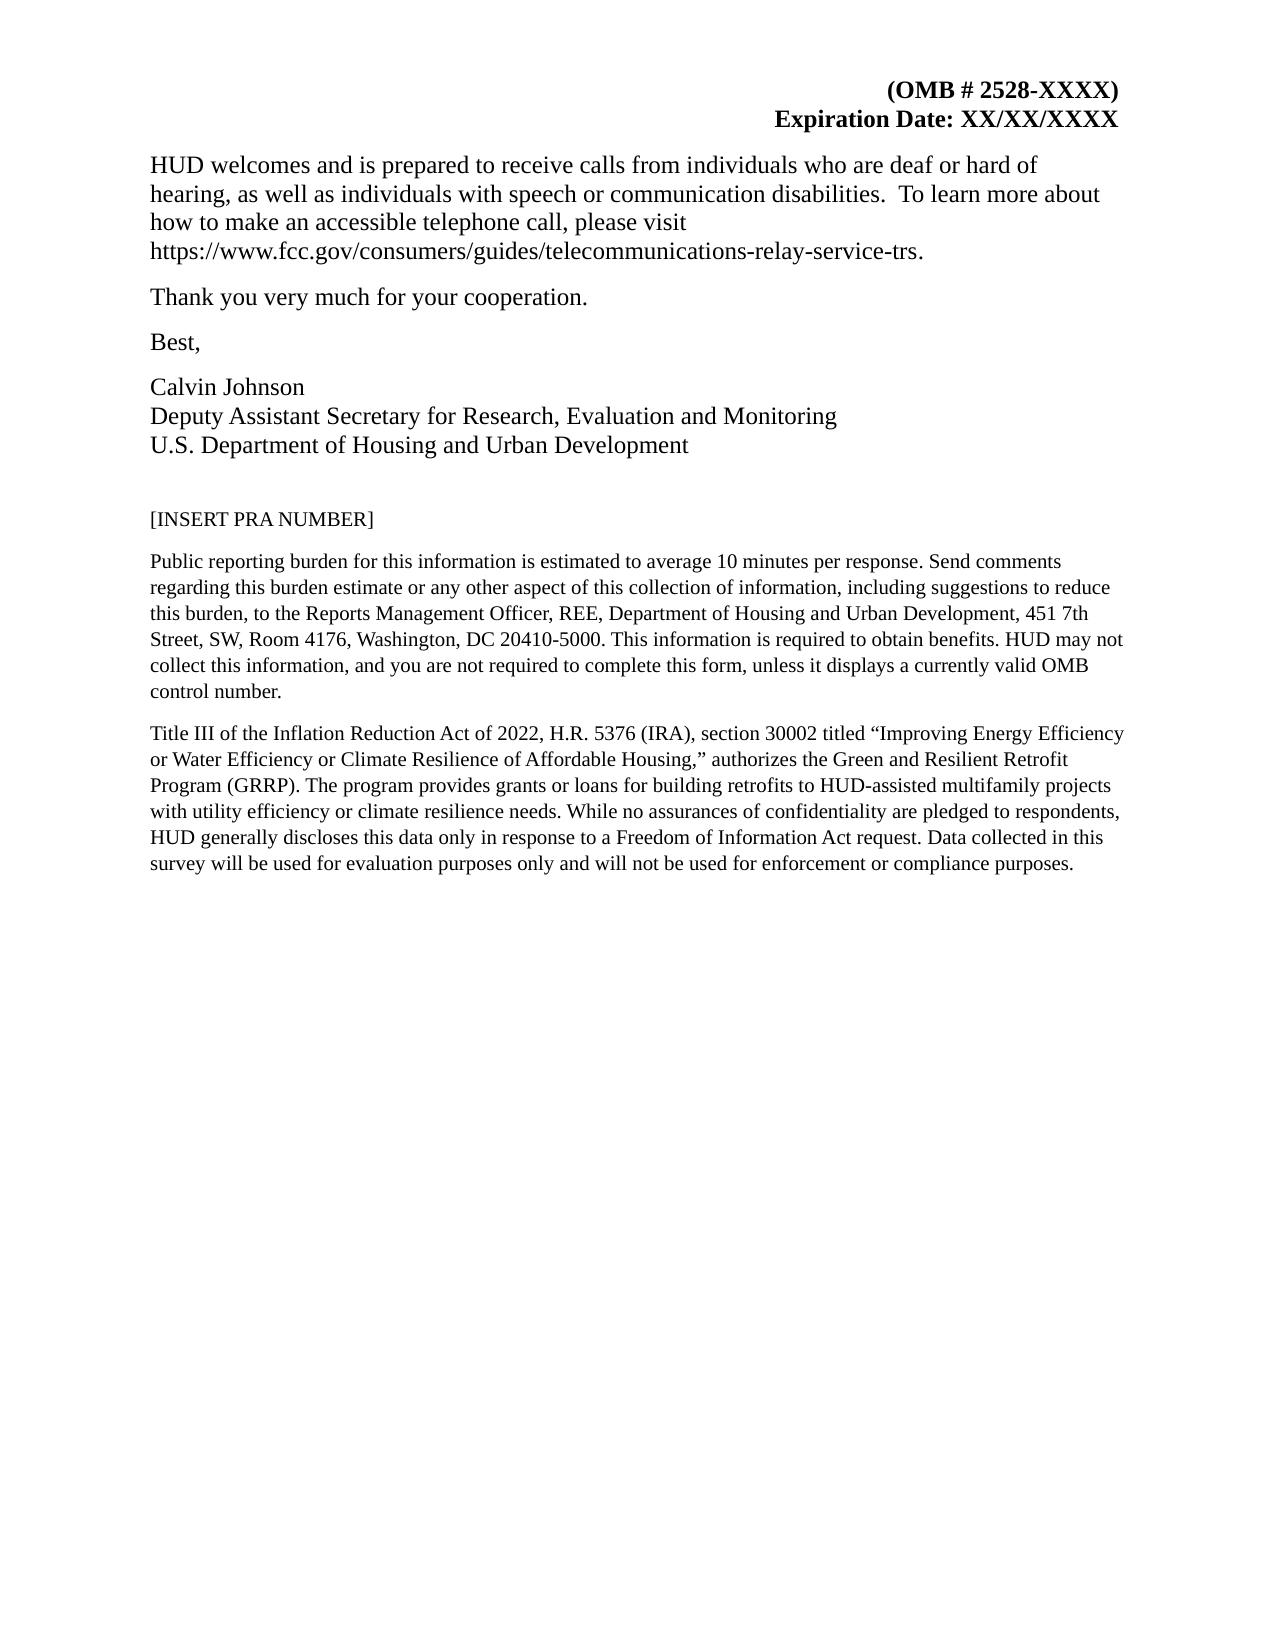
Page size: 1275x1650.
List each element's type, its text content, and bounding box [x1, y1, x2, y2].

text Thank you very much for your cooperation. [150, 282, 1125, 310]
text Public reporting burden for this information is estimated to average 10 minutes per response. Send comments regarding this burden estimate or any other aspect of this collection of information, including suggestions to reduce this burden, to the Reports Management Officer, REE, Department of Housing and Urban Development, 451 7th Street, SW, Room 4176, Washington, DC 20410-5000. This information is required to obtain benefits. HUD may not collect this information, and you are not required to complete this form, unless it displays a currently valid OMB control number. [150, 549, 1125, 703]
text Deputy Assistant Secretary for Research, Evaluation and Monitoring [150, 401, 1125, 430]
text U.S. Department of Housing and Urban Development [150, 430, 1125, 459]
text HUD welcomes and is prepared to receive calls from individuals who are deaf or hard of hearing, as well as individuals with speech or communication disabilities. To learn more about how to make an accessible telephone call, please visit https://www.fcc.gov/consumers/guides/telecommunications-relay-service-trs. [150, 150, 1125, 265]
text Calvin Johnson [150, 372, 1125, 401]
text Best, [150, 327, 1125, 356]
text Title III of the Inflation Reduction Act of 2022, H.R. 5376 (IRA), section 30002 titled “Improving Energy Efficiency or Water Efficiency or Climate Resilience of Affordable Housing,” authorizes the Green and Resilient Retrofit Program (GRRP). The program provides grants or loans for building retrofits to HUD-assisted multifamily projects with utility efficiency or climate resilience needs. While no assurances of confidentiality are pledged to respondents, HUD generally discloses this data only in response to a Freedom of Information Act request. Data collected in this survey will be used for evaluation purposes only and will not be used for enforcement or compliance purposes. [150, 721, 1125, 875]
text [INSERT PRA NUMBER] [150, 506, 1125, 531]
